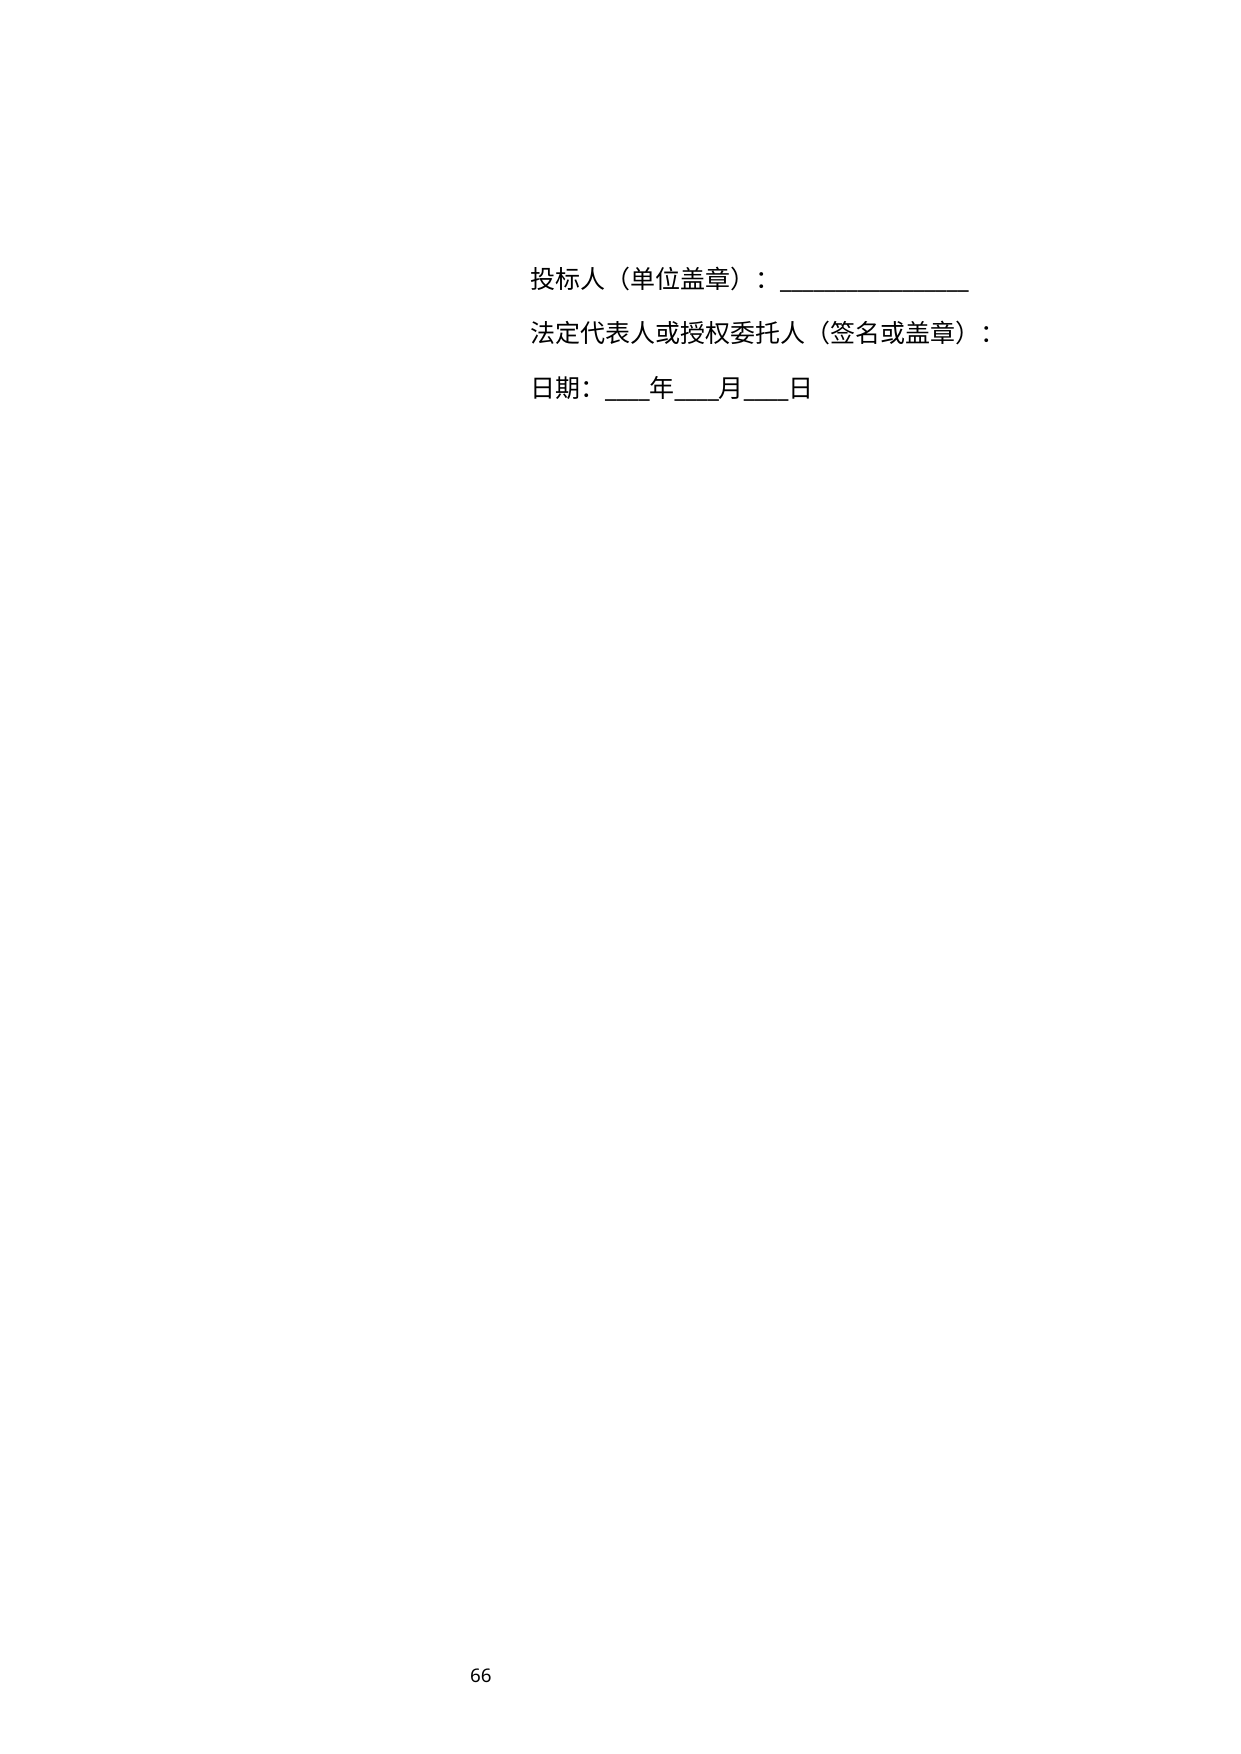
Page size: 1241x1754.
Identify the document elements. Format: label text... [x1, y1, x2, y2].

list 投标人（单位盖章）：_________________ [130, 259, 1110, 296]
list 日期：____年____月____日 [130, 368, 1110, 404]
list 法定代表人或授权委托人（签名或盖章）： [130, 314, 1110, 350]
